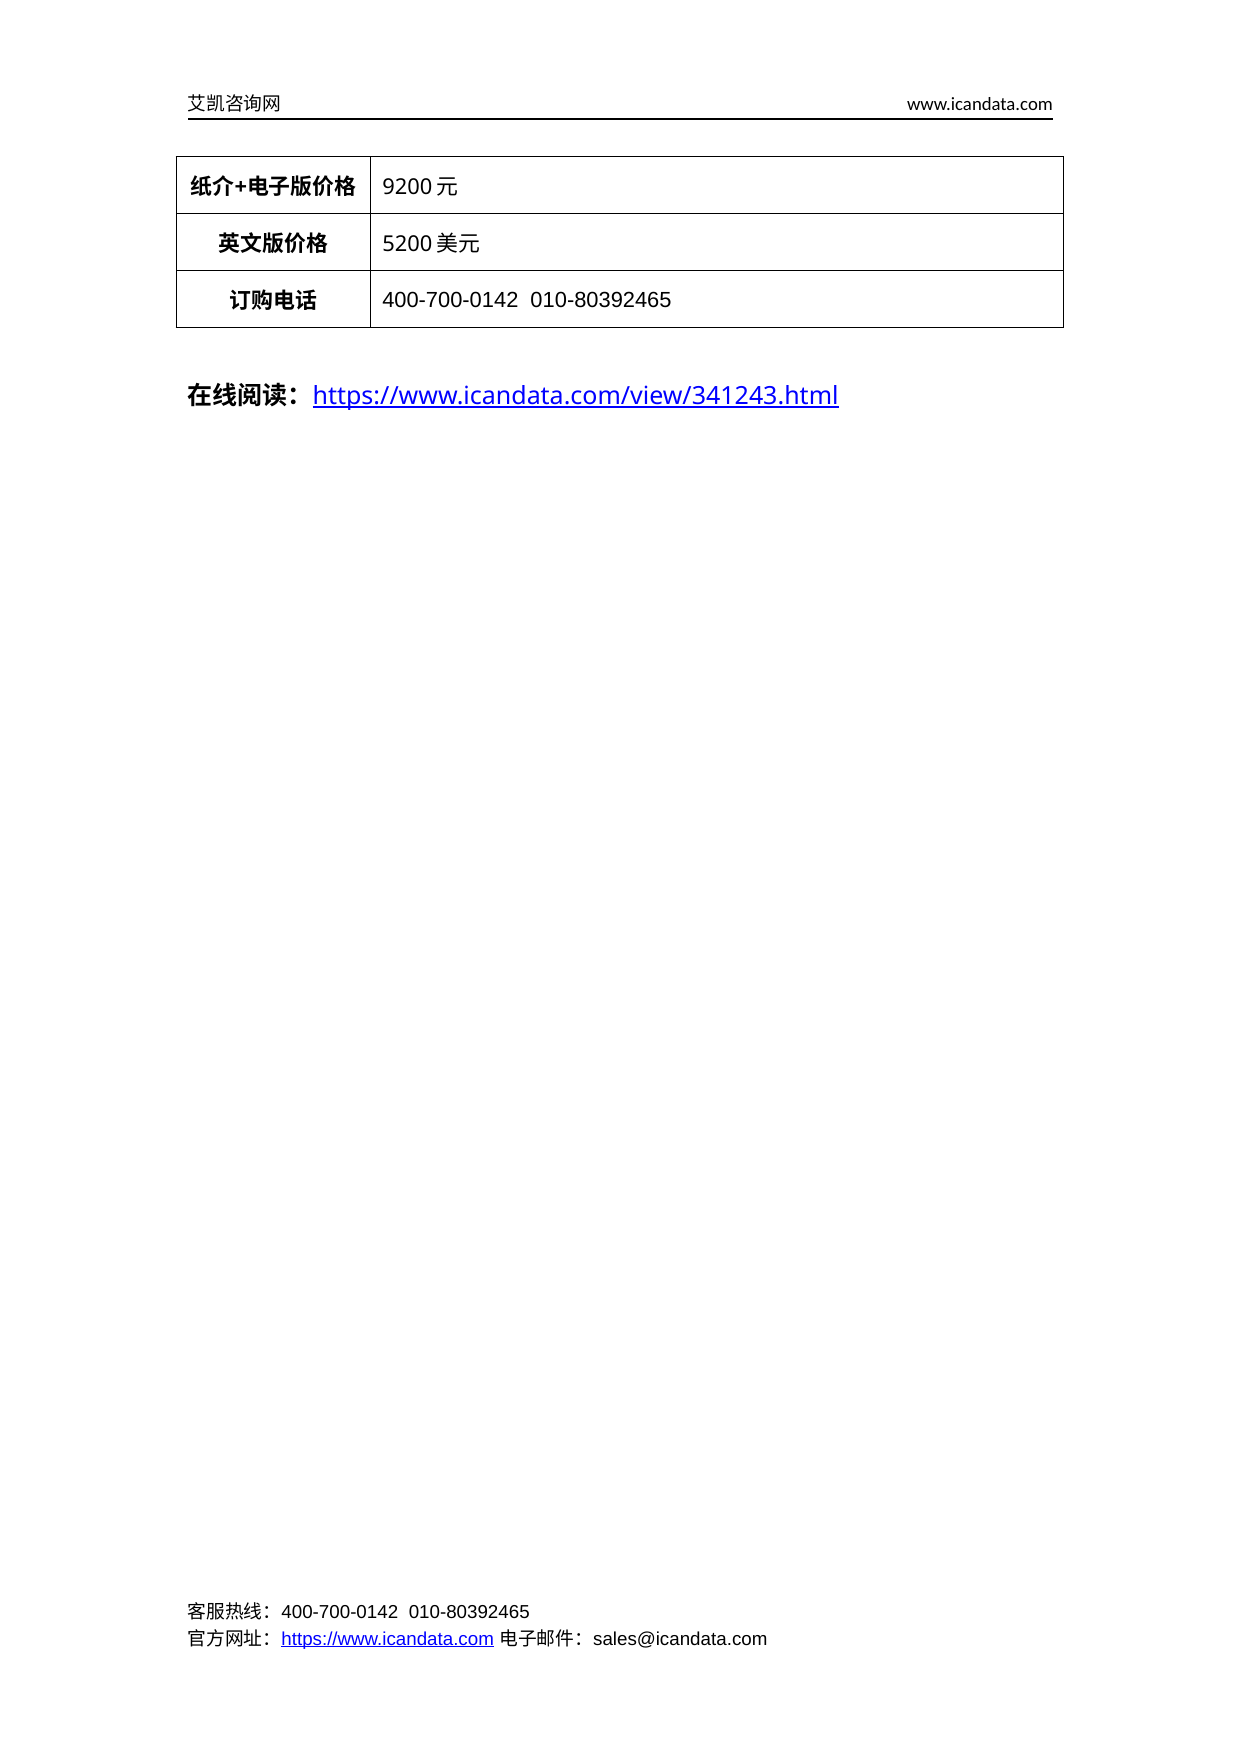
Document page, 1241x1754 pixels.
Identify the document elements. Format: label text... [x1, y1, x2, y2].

table_cell 英文版价格 [177, 214, 370, 270]
text 在线阅读：https://www.icandata.com/view/341243.html [187, 361, 1053, 426]
table_cell 5200美元 [371, 214, 1063, 270]
table_cell 订购电话 [177, 271, 370, 327]
table_cell 400-700-0142 010-80392465 [371, 271, 1063, 327]
table_cell 纸介+电子版价格 [177, 157, 370, 213]
table_cell 9200元 [371, 157, 1063, 213]
